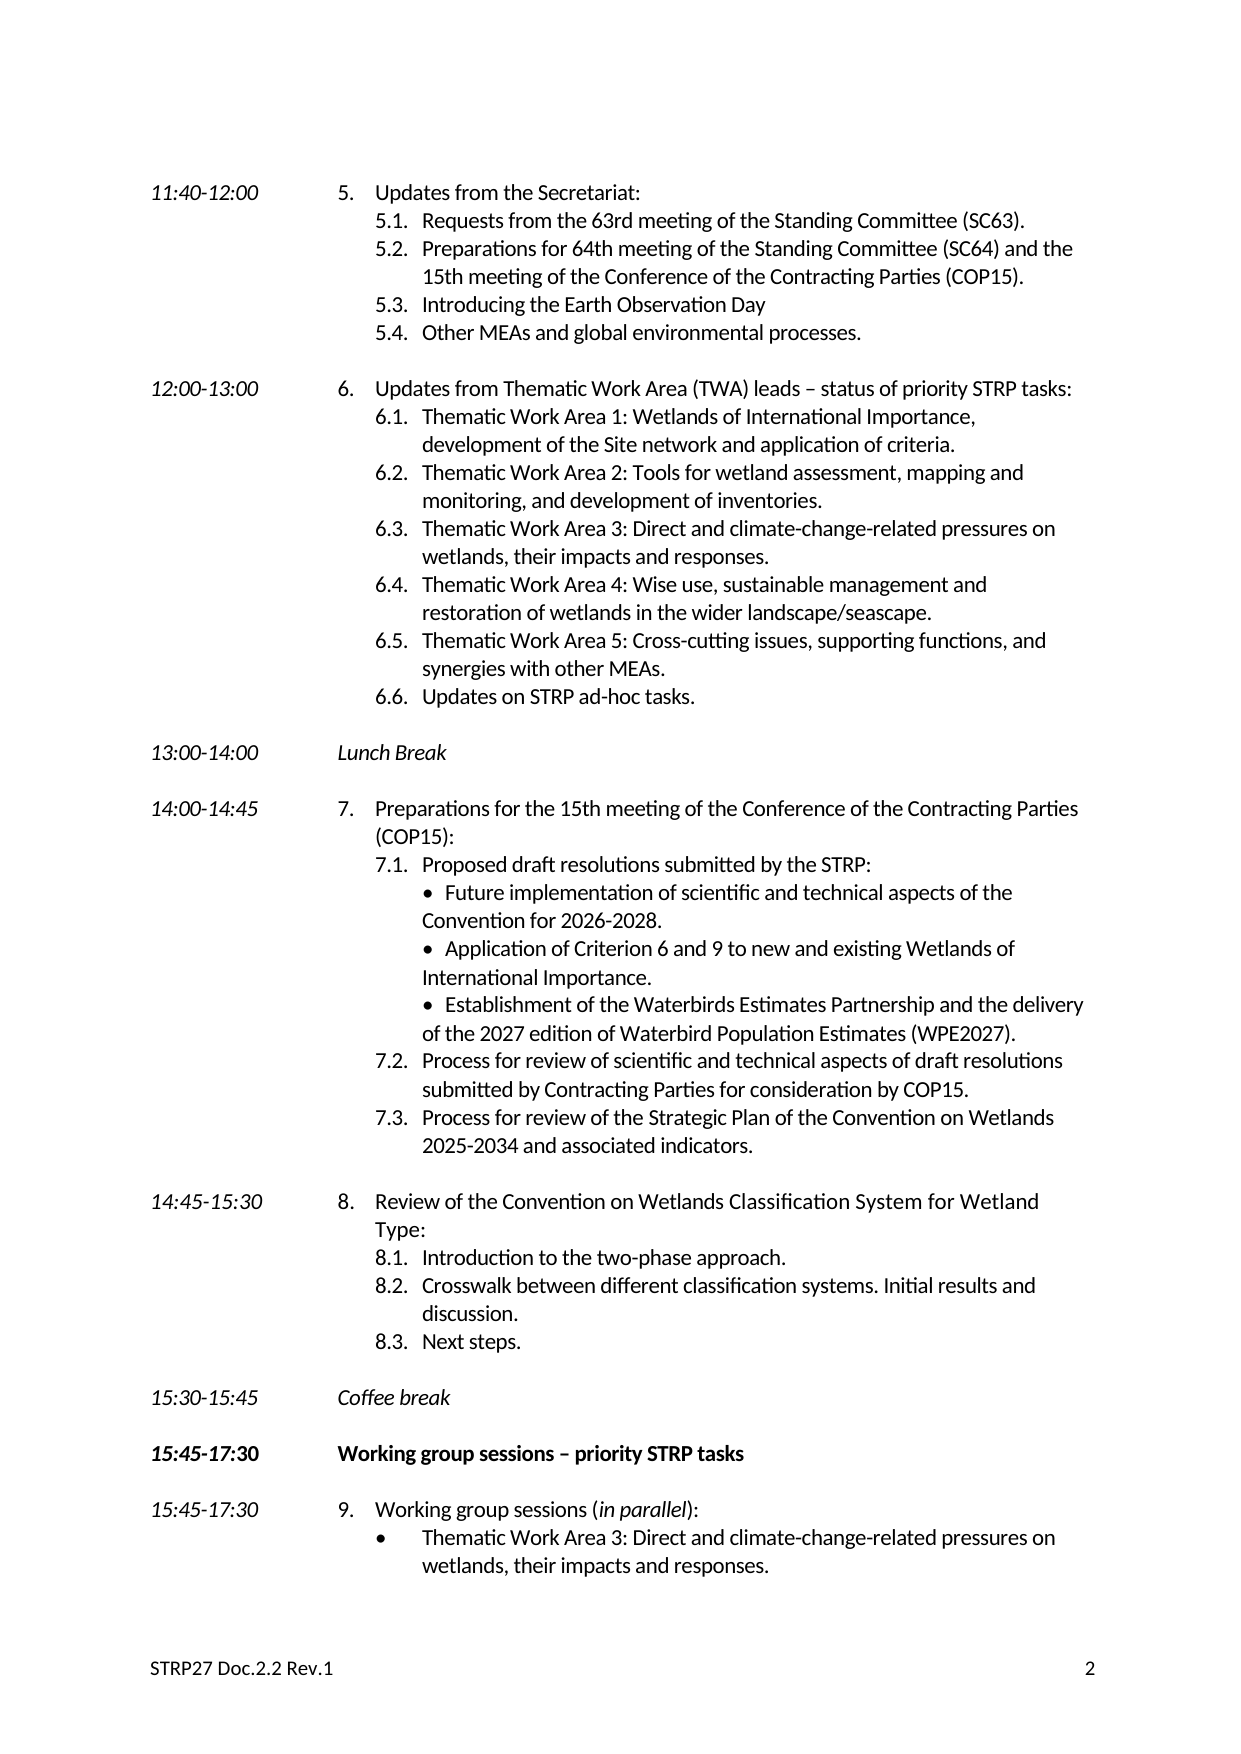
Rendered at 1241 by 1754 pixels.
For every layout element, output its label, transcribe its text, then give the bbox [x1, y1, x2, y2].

text 14:00-14:45 7. Preparations for the 15th meeting of the Conference of the Contracting Parties (COP15): [150, 794, 1090, 851]
text 14:45-15:30 8. Review of the Convention on Wetlands Classification System for Wetland Type: [150, 1187, 1090, 1243]
text • Thematic Work Area 3: Direct and climate-change-related pressures on wetlands, their impacts and responses. [169, 1523, 1090, 1579]
text 5.2. Preparations for 64th meeting of the Standing Committee (SC64) and the 15th meeting of the Conference of the Contracting Parties (COP15). [169, 234, 1090, 290]
text 7.3. Process for review of the Strategic Plan of the Convention on Wetlands 2025-2034 and associated indicators. [169, 1103, 1090, 1159]
text 6.3. Thematic Work Area 3: Direct and climate-change-related pressures on wetlands, their impacts and responses. [169, 514, 1090, 570]
text 6.2. Thematic Work Area 2: Tools for wetland assessment, mapping and monitoring, and development of inventories. [169, 458, 1090, 514]
text 12:00-13:00 6. Updates from Thematic Work Area (TWA) leads – status of priority STRP tasks: [150, 374, 1090, 402]
text 8.3. Next steps. [169, 1327, 1090, 1355]
text 8.2. Crosswalk between different classification systems. Initial results and discussion. [169, 1271, 1090, 1327]
text 8.1. Introduction to the two-phase approach. [169, 1243, 1090, 1271]
text 5.4. Other MEAs and global environmental processes. [169, 318, 1090, 346]
text 6.6. Updates on STRP ad-hoc tasks. [169, 682, 1090, 710]
text 7.2. Process for review of scientific and technical aspects of draft resolutions submitted by Contracting Parties for consideration by COP15. [169, 1047, 1090, 1103]
text 11:40-12:00 5. Updates from the Secretariat: [150, 178, 1090, 206]
text 6.1. Thematic Work Area 1: Wetlands of International Importance, development of the Site network and application of criteria. [169, 402, 1090, 458]
text 6.4. Thematic Work Area 4: Wise use, sustainable management and restoration of wetlands in the wider landscape/seascape. [169, 570, 1090, 626]
text 5.3. Introducing the Earth Observation Day [169, 290, 1090, 318]
text 15:30-15:45 Coffee break [150, 1383, 1090, 1411]
text 15:45-17:30 9. Working group sessions (in parallel): [150, 1495, 1090, 1523]
text 15:45-17:30 Working group sessions – priority STRP tasks [150, 1439, 1090, 1467]
text 5.1. Requests from the 63rd meeting of the Standing Committee (SC63). [169, 206, 1090, 234]
text 13:00-14:00 Lunch Break [150, 738, 1090, 766]
text 6.5. Thematic Work Area 5: Cross-cutting issues, supporting functions, and synergies with other MEAs. [169, 626, 1090, 682]
text 7.1. Proposed draft resolutions submitted by the STRP: • Future implementation of scientific and technical aspects of the Convention for 2026-2028. • Application of Criterion 6 and 9 to new and existing Wetlands of International Importance. • Establishment of the Waterbirds Estimates Partnership and the delivery of the 2027 edition of Waterbird Population Estimates (WPE2027). [169, 851, 1090, 1047]
